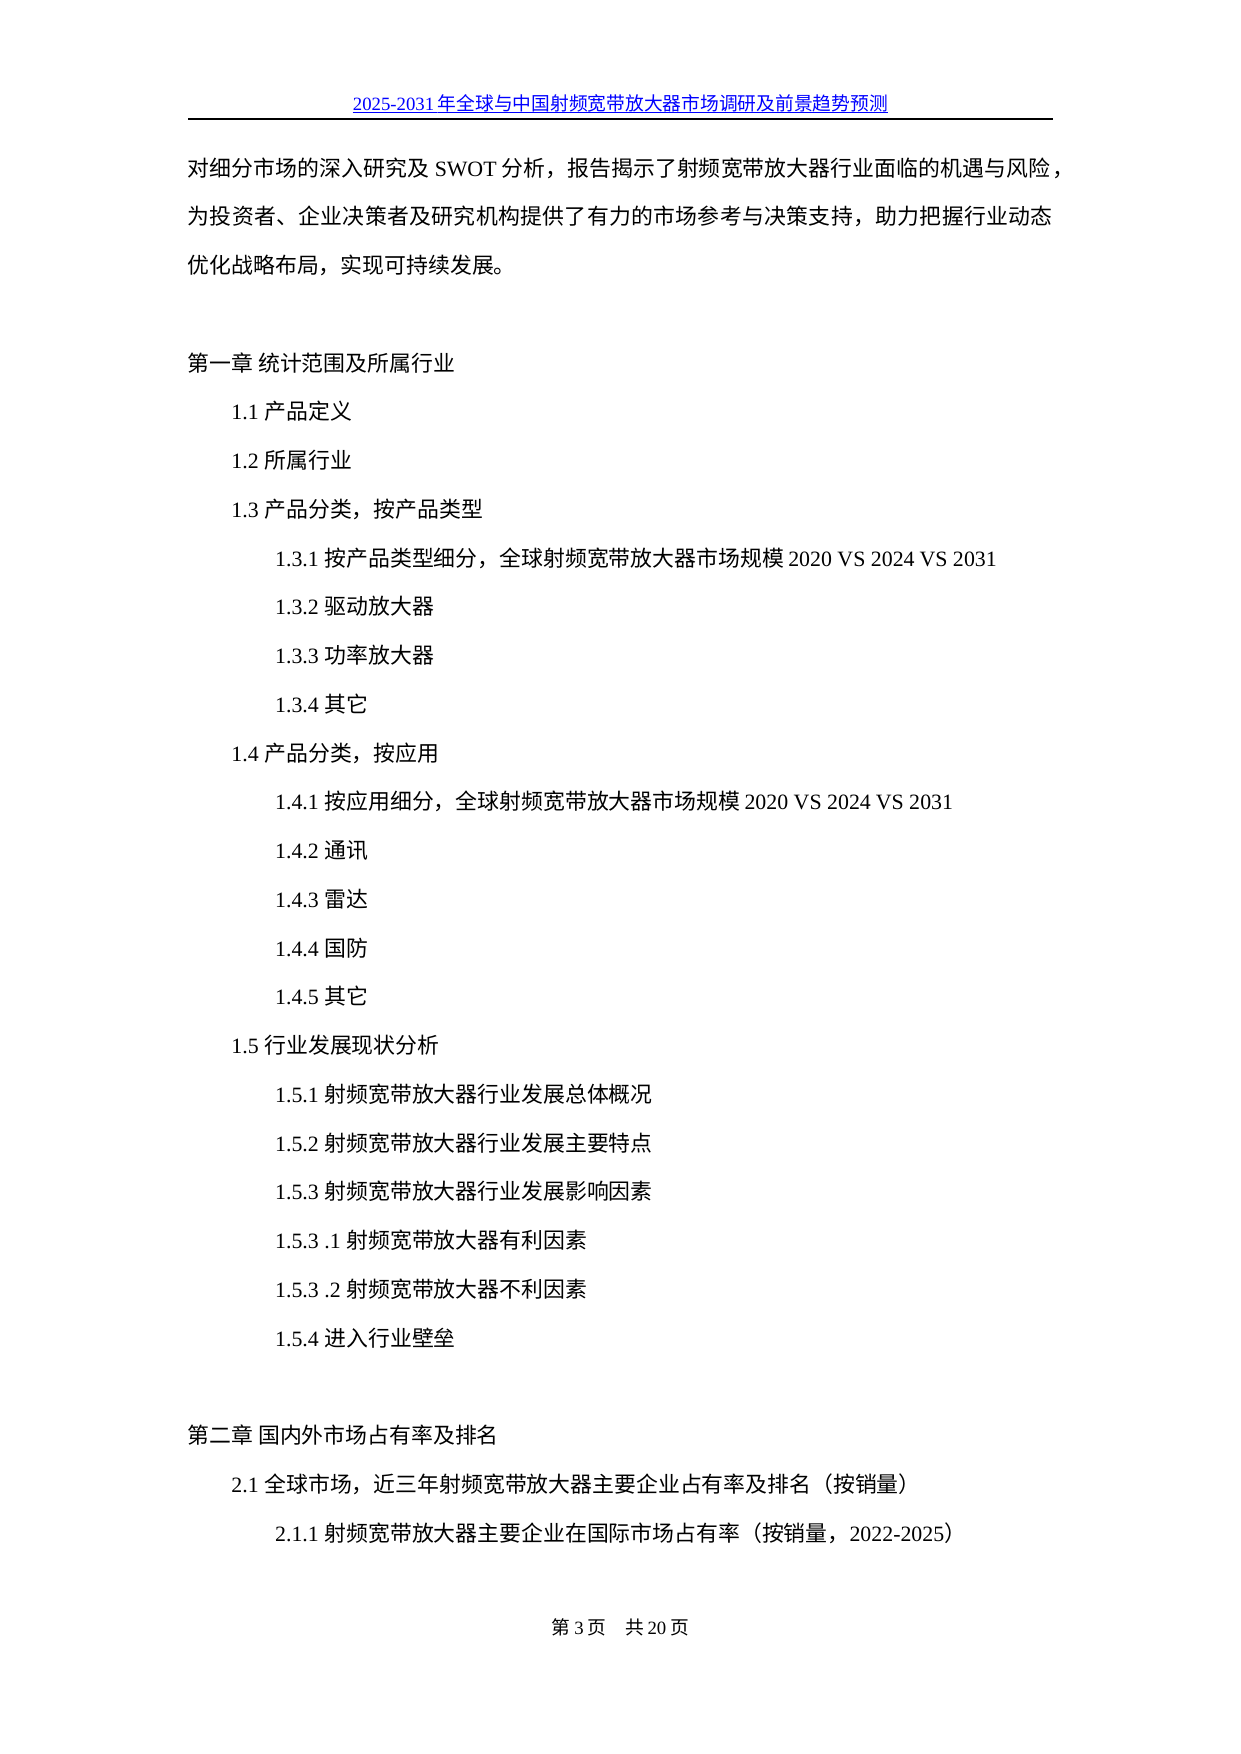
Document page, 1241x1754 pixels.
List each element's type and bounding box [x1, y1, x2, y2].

text [187, 150, 1053, 1548]
